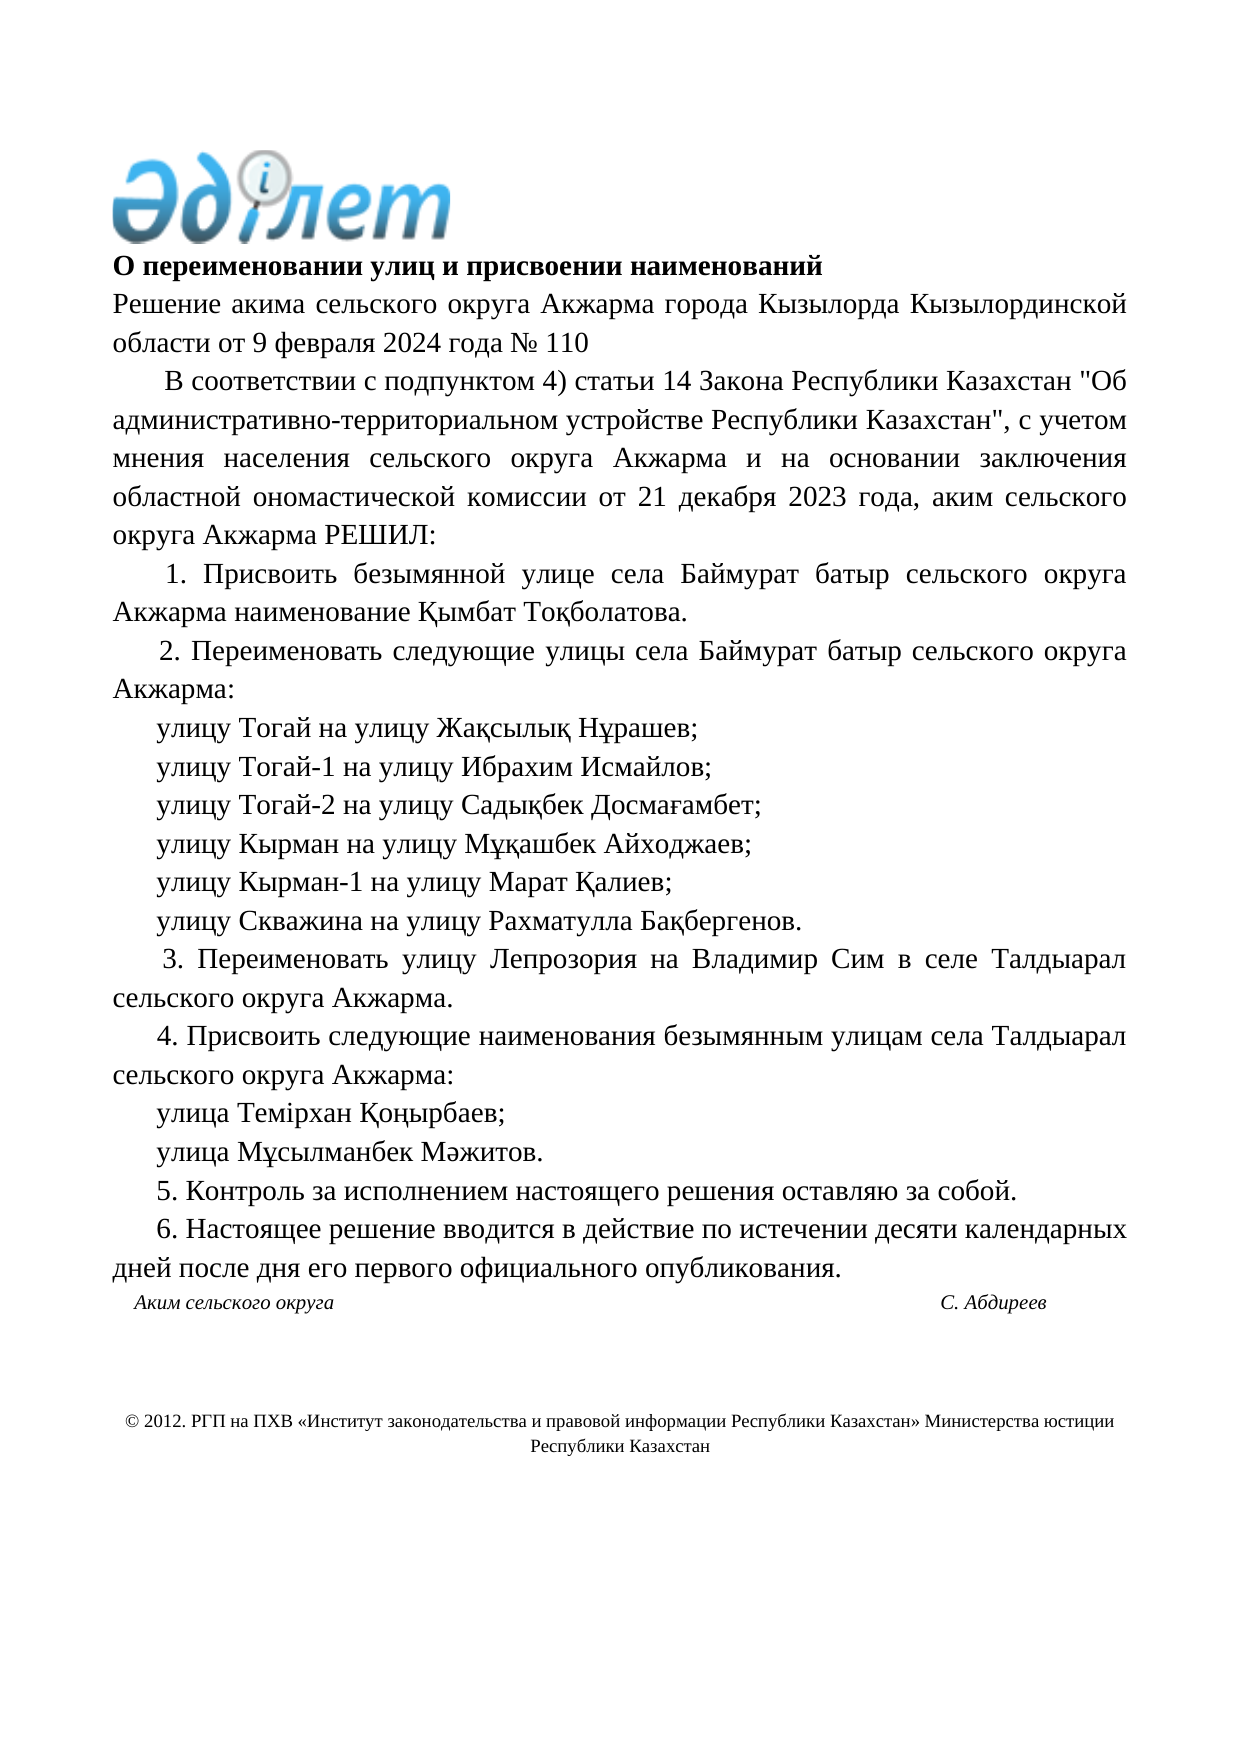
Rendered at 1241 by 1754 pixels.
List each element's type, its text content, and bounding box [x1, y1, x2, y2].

table_header С. Абдиреев [939, 1288, 1240, 1319]
text 4. Присвоить следующие наименования безымянным улицам села Талдыарал сельского округа Акжарма: [112, 1018, 1128, 1091]
text улицу Скважина на улицу Рахматулла Бақбергенов. [112, 903, 1128, 936]
text 3. Переименовать улицу Лепрозория на Владимир Сим в селе Талдыарал сельского округа Акжарма. [112, 941, 1128, 1013]
text 5. Контроль за исполнением настоящего решения оставляю за собой. [112, 1173, 1128, 1206]
text В соответствии с подпунктом 4) статьи 14 Закона Республики Казахстан "Об административно-территориальном устройстве Республики Казахстан", с учетом мнения населения сельского округа Акжарма и на основании заключения областной ономастической комиссии от 21 декабря 2023 года, аким сельского округа Акжарма РЕШИЛ: [112, 363, 1128, 551]
text улица Мұсылманбек Мәжитов. [112, 1134, 1128, 1168]
text улицу Тогай на улицу Жақсылық Нұрашев; [112, 710, 1128, 744]
text 1. Присвоить безымянной улице села Баймурат батыр сельского округа Акжарма наименование Қымбат Тоқболатова. [112, 556, 1128, 628]
text 2. Переименовать следующие улицы села Баймурат батыр сельского округа Акжарма: [112, 633, 1128, 705]
text улицу Кырман-1 на улицу Марат Қалиев; [112, 864, 1128, 898]
text улицу Кырман на улицу Мұқашбек Айходжаев; [112, 826, 1128, 859]
text Решение акима сельского округа Акжарма города Кызылорда Кызылординской области от 9 февраля 2024 года № 110 [112, 286, 1128, 358]
text улицу Тогай-1 на улицу Ибрахим Исмайлов; [112, 749, 1128, 782]
text улица Темірхан Қоңырбаев; [112, 1096, 1128, 1129]
text улицу Тогай-2 на улицу Садықбек Досмағамбет; [112, 787, 1128, 821]
picture [112, 150, 451, 244]
table_header Аким сельского округа [101, 1288, 939, 1319]
text 6. Настоящее решение вводится в действие по истечении десяти календарных дней после дня его первого официального опубликования. [112, 1211, 1128, 1283]
text © 2012. РГП на ПХВ «Институт законодательства и правовой информации Республики Казахстан» Министерства юстиции Республики Казахстан [112, 1410, 1128, 1456]
text О переименовании улиц и присвоении наименований [112, 248, 1128, 281]
